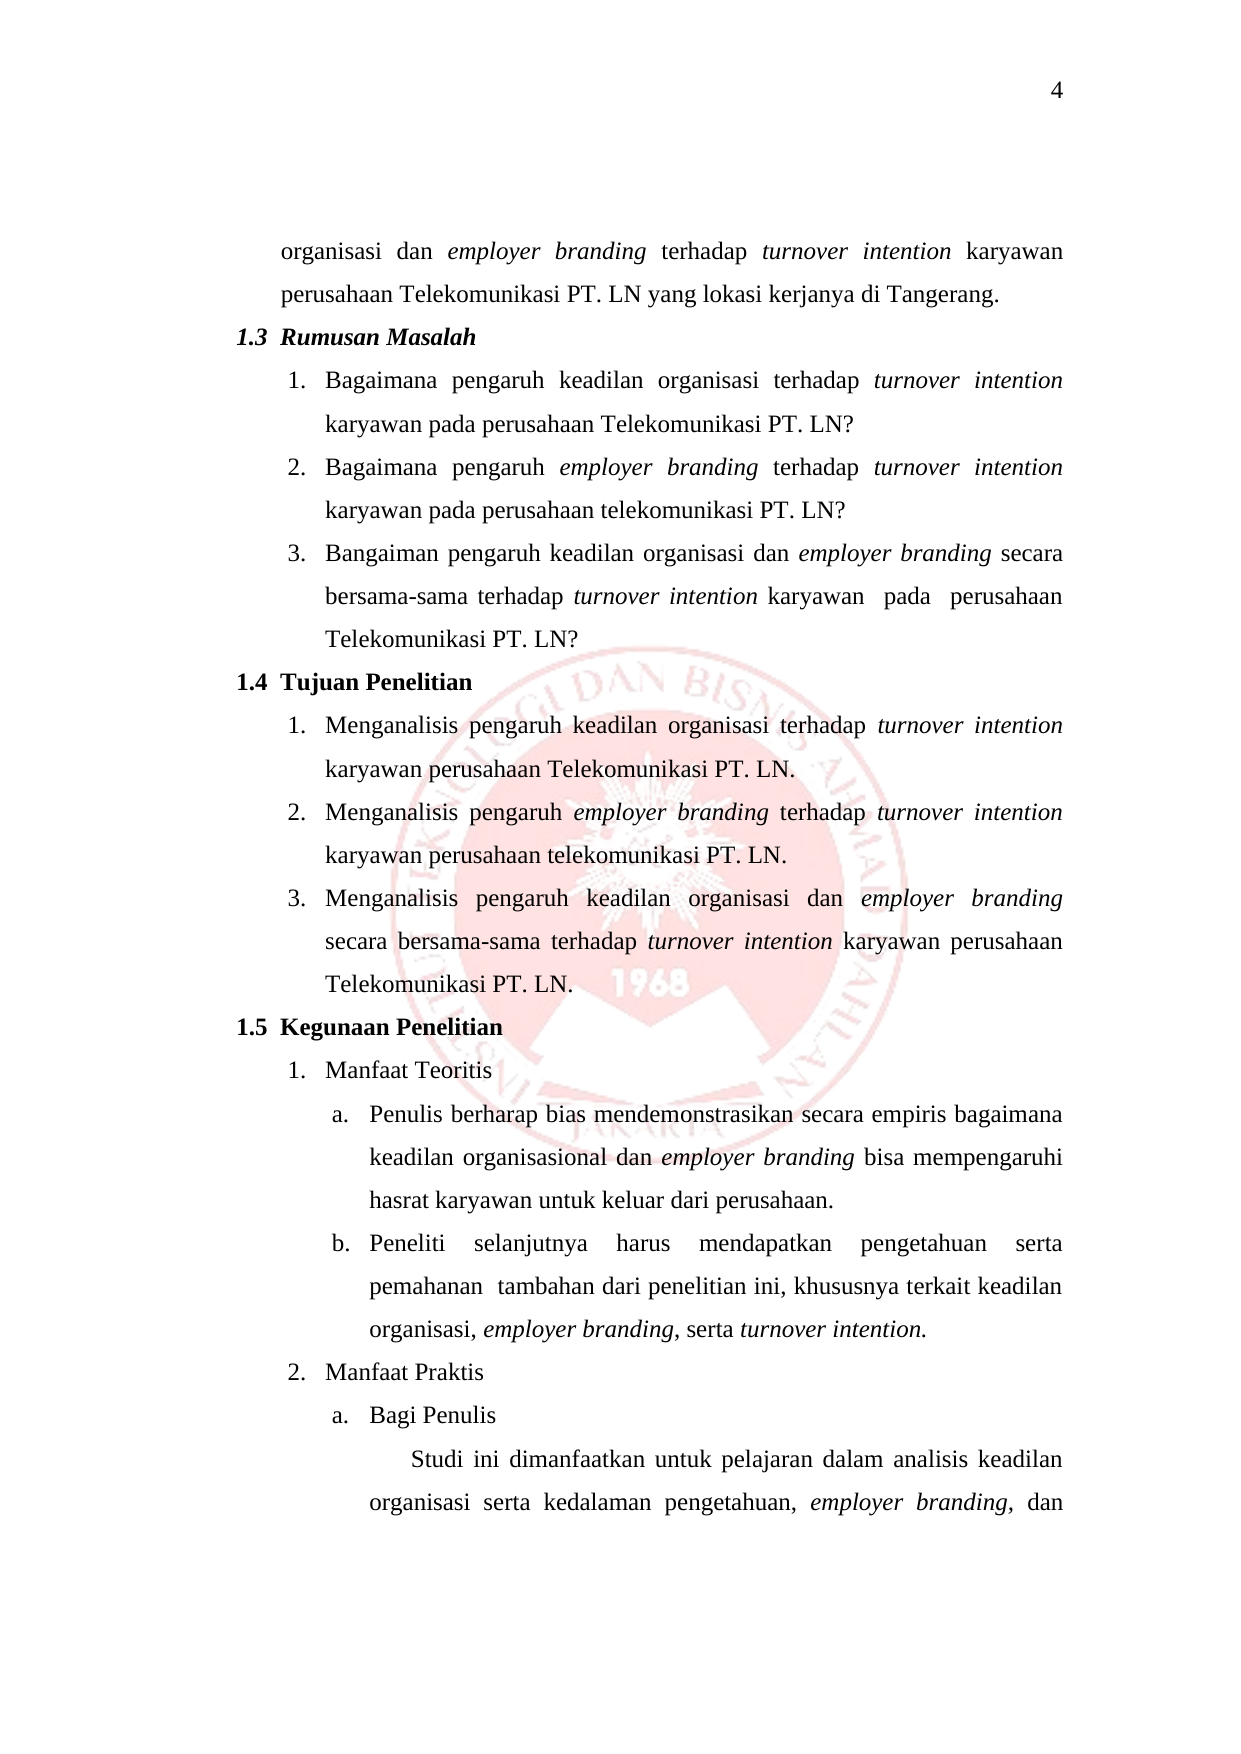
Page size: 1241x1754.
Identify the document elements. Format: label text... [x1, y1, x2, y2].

list Bagaimana pengaruh employer branding terhadap turnover intention karyawan pada perusahaan telekomunikasi PT. LN? [287, 452, 1063, 524]
list Menganalisis pengaruh keadilan organisasi dan employer branding secara bersama-sama terhadap turnover intention karyawan perusahaan Telekomunikasi PT. LN. [287, 883, 1063, 998]
list Menganalisis pengaruh employer branding terhadap turnover intention karyawan perusahaan telekomunikasi PT. LN. [287, 797, 1063, 869]
list Bagi Penulis [332, 1401, 1063, 1429]
subtitle 1.5 Kegunaan Penelitian [236, 1012, 1058, 1041]
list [369, 1444, 1063, 1516]
list Bangaiman pengaruh keadilan organisasi dan employer branding secara bersama-sama terhadap turnover intention karyawan pada perusahaan Telekomunikasi PT. LN? [287, 538, 1063, 653]
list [281, 236, 1063, 308]
list Menganalisis pengaruh keadilan organisasi terhadap turnover intention karyawan perusahaan Telekomunikasi PT. LN. [287, 711, 1063, 782]
list Peneliti selanjutnya harus mendapatkan pengetahuan serta pemahanan tambahan dari penelitian ini, khususnya terkait keadilan organisasi, employer branding, serta turnover intention. [332, 1228, 1063, 1343]
subtitle 1.3 Rumusan Masalah [236, 322, 1058, 351]
list Manfaat Praktis [287, 1357, 1063, 1386]
list Manfaat Teoritis [287, 1056, 1063, 1084]
list Bagaimana pengaruh keadilan organisasi terhadap turnover intention karyawan pada perusahaan Telekomunikasi PT. LN? [287, 366, 1063, 437]
subtitle 1.4 Tujuan Penelitian [236, 667, 1058, 696]
list Penulis berharap bias mendemonstrasikan secara empiris bagaimana keadilan organisasional dan employer branding bisa mempengaruhi hasrat karyawan untuk keluar dari perusahaan. [332, 1099, 1063, 1214]
